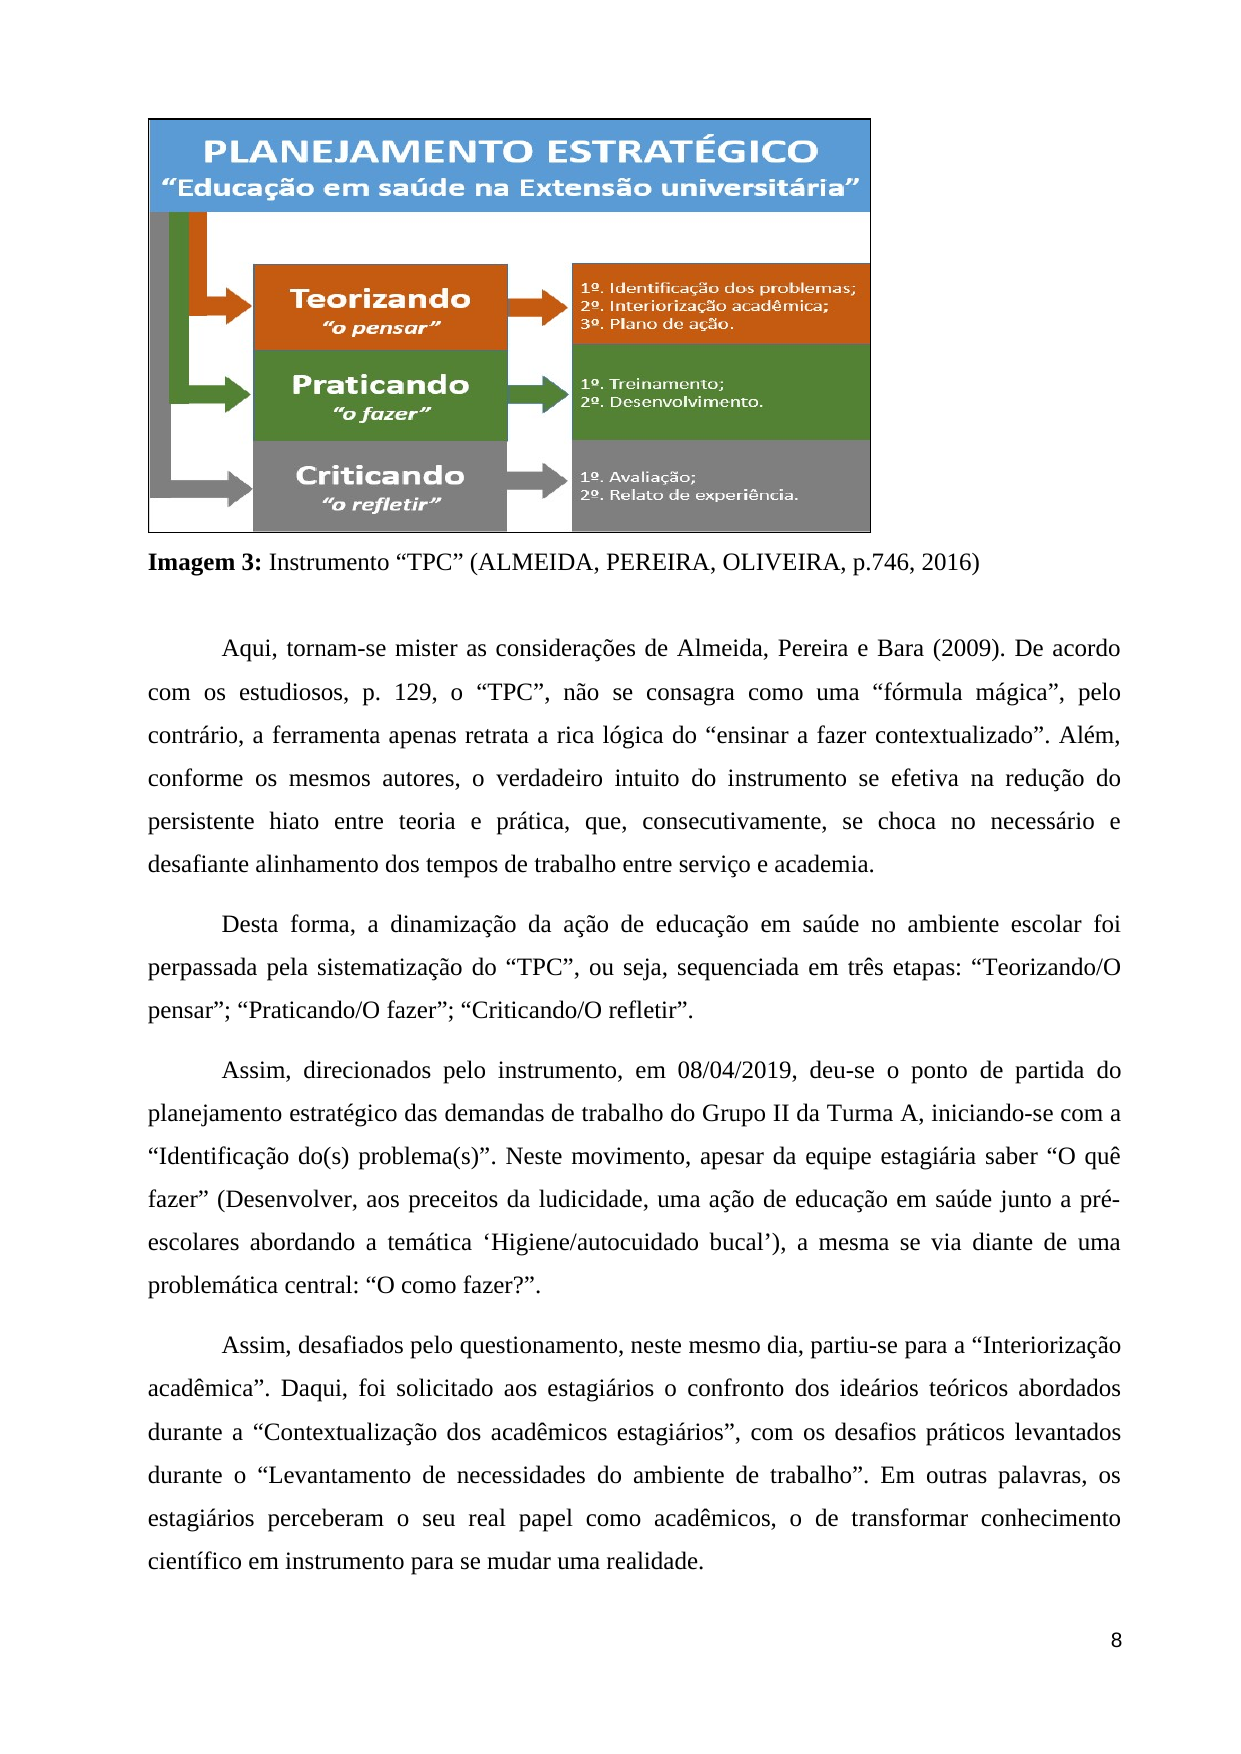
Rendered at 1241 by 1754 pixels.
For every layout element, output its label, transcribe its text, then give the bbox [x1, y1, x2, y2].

text Aqui, tornam-se mister as considerações de Almeida, Pereira e Bara (2009). De acordo com os estudiosos, p. 129, o “TPC”, não se consagra como uma “fórmula mágica”, pelo contrário, a ferramenta apenas retrata a rica lógica do “ensinar a fazer contextualizado”. Além, conforme os mesmos autores, o verdadeiro intuito do instrumento se efetiva na redução do persistente hiato entre teoria e prática, que, consecutivamente, se choca no necessário e desafiante alinhamento dos tempos de trabalho entre serviço e academia. [148, 633, 1122, 878]
text Imagem 3: Instrumento “TPC” (ALMEIDA, PEREIRA, OLIVEIRA, p.746, 2016) [148, 547, 1122, 576]
text Assim, desafiados pelo questionamento, neste mesmo dia, partiu-se para a “Interiorização acadêmica”. Daqui, foi solicitado aos estagiários o confronto dos ideários teóricos abordados durante a “Contextualização dos acadêmicos estagiários”, com os desafios práticos levantados durante o “Levantamento de necessidades do ambiente de trabalho”. Em outras palavras, os estagiários perceberam o seu real papel como acadêmicos, o de transformar conhecimento científico em instrumento para se mudar uma realidade. [148, 1330, 1122, 1575]
text Assim, direcionados pelo instrumento, em 08/04/2019, deu-se o ponto de partida do planejamento estratégico das demandas de trabalho do Grupo II da Turma A, iniciando-se com a “Identificação do(s) problema(s)”. Neste movimento, apesar da equipe estagiária saber “O quê fazer” (Desenvolver, aos preceitos da ludicidade, uma ação de educação em saúde junto a pré-escolares abordando a temática ‘Higiene/autocuidado bucal’), a mesma se via diante de uma problemática central: “O como fazer?”. [148, 1055, 1122, 1299]
picture [149, 120, 870, 532]
text Desta forma, a dinamização da ação de educação em saúde no ambiente escolar foi perpassada pela sistematização do “TPC”, ou seja, sequenciada em três etapas: “Teorizando/O pensar”; “Praticando/O fazer”; “Criticando/O refletir”. [148, 909, 1122, 1024]
